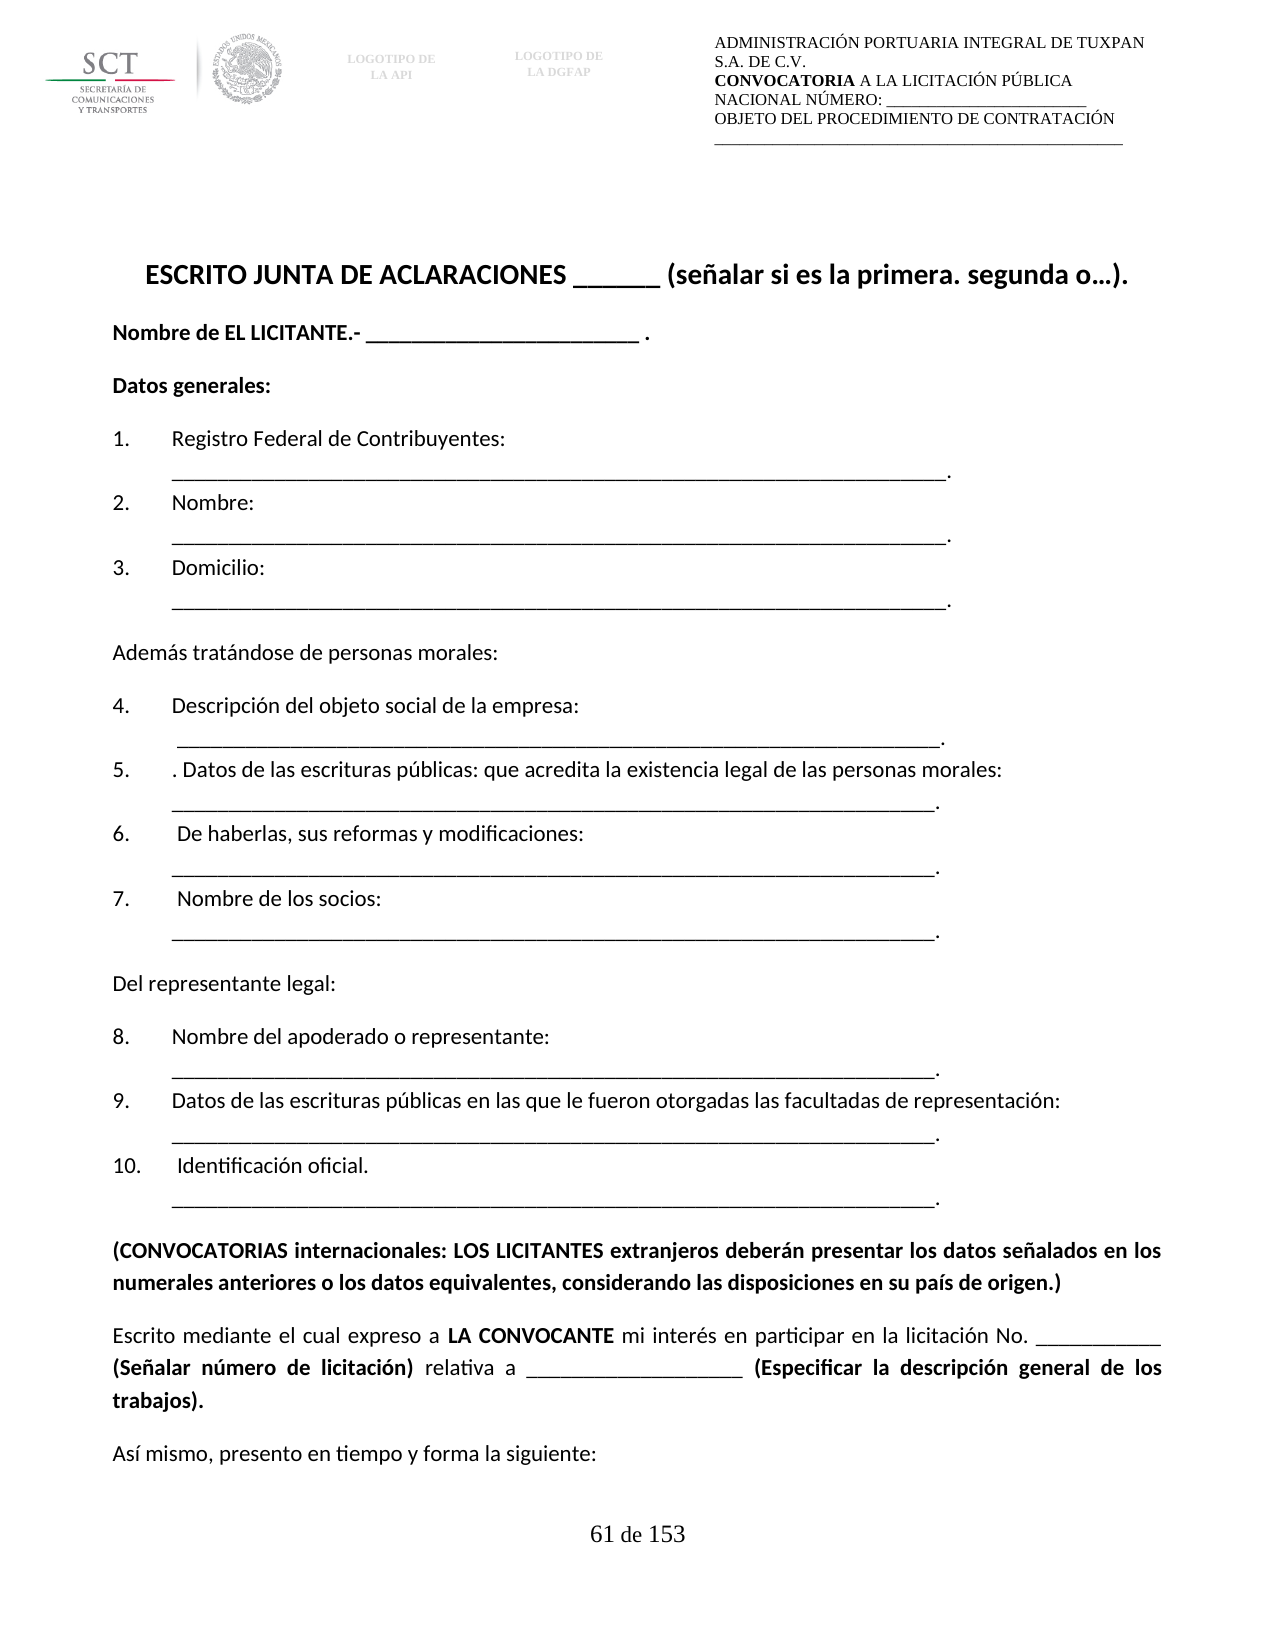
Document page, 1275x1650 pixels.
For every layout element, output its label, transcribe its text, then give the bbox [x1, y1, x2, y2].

list Registro Federal de Contribuyentes: [112, 424, 1162, 452]
list De haberlas, sus reformas y modificaciones: ___________________________________________________________________. [112, 819, 1162, 880]
list Nombre: [112, 488, 1162, 516]
text (CONVOCATORIAS internacionales: LOS LICITANTES extranjeros deberán presentar los datos señalados en los numerales anteriores o los datos equivalentes, considerando las disposiciones en su país de origen.) [112, 1236, 1162, 1296]
text Además tratándose de personas morales: [112, 638, 1162, 666]
text Datos generales: [112, 371, 1162, 399]
list ____________________________________________________________________. [172, 585, 1162, 613]
text ESCRITO JUNTA DE ACLARACIONES ______ (señalar si es la primera. segunda o…). [112, 256, 1162, 292]
list Nombre del apoderado o representante: [112, 1022, 1162, 1050]
text Escrito mediante el cual expreso a LA CONVOCANTE mi interés en participar en la licitación No. ___________ (Señalar número de licitación) relativa a ___________________ (Especificar la descripción general de los trabajos). [112, 1321, 1162, 1414]
text Nombre de EL LICITANTE.- ________________________ . [112, 318, 1162, 346]
list Descripción del objeto social de la empresa: [112, 691, 1162, 719]
picture [32, 21, 289, 117]
list Nombre de los socios: [112, 884, 1162, 912]
list Domicilio: [112, 553, 1162, 581]
list ___________________________________________________________________. [172, 1183, 1162, 1211]
list ____________________________________________________________________. [172, 456, 1162, 484]
text Del representante legal: [112, 969, 1162, 997]
list ____________________________________________________________________. [172, 520, 1162, 548]
list ___________________________________________________________________. [172, 916, 1162, 944]
list ___________________________________________________________________. [172, 723, 1162, 751]
list Datos de las escrituras públicas en las que le fueron otorgadas las facultadas de representación: ___________________________________________________________________. [112, 1087, 1162, 1147]
list ___________________________________________________________________. [172, 1054, 1162, 1082]
list . Datos de las escrituras públicas: que acredita la existencia legal de las personas morales: ___________________________________________________________________. [112, 755, 1162, 815]
text Así mismo, presento en tiempo y forma la siguiente: [112, 1439, 1162, 1467]
list Identificación oficial. [112, 1151, 1162, 1179]
